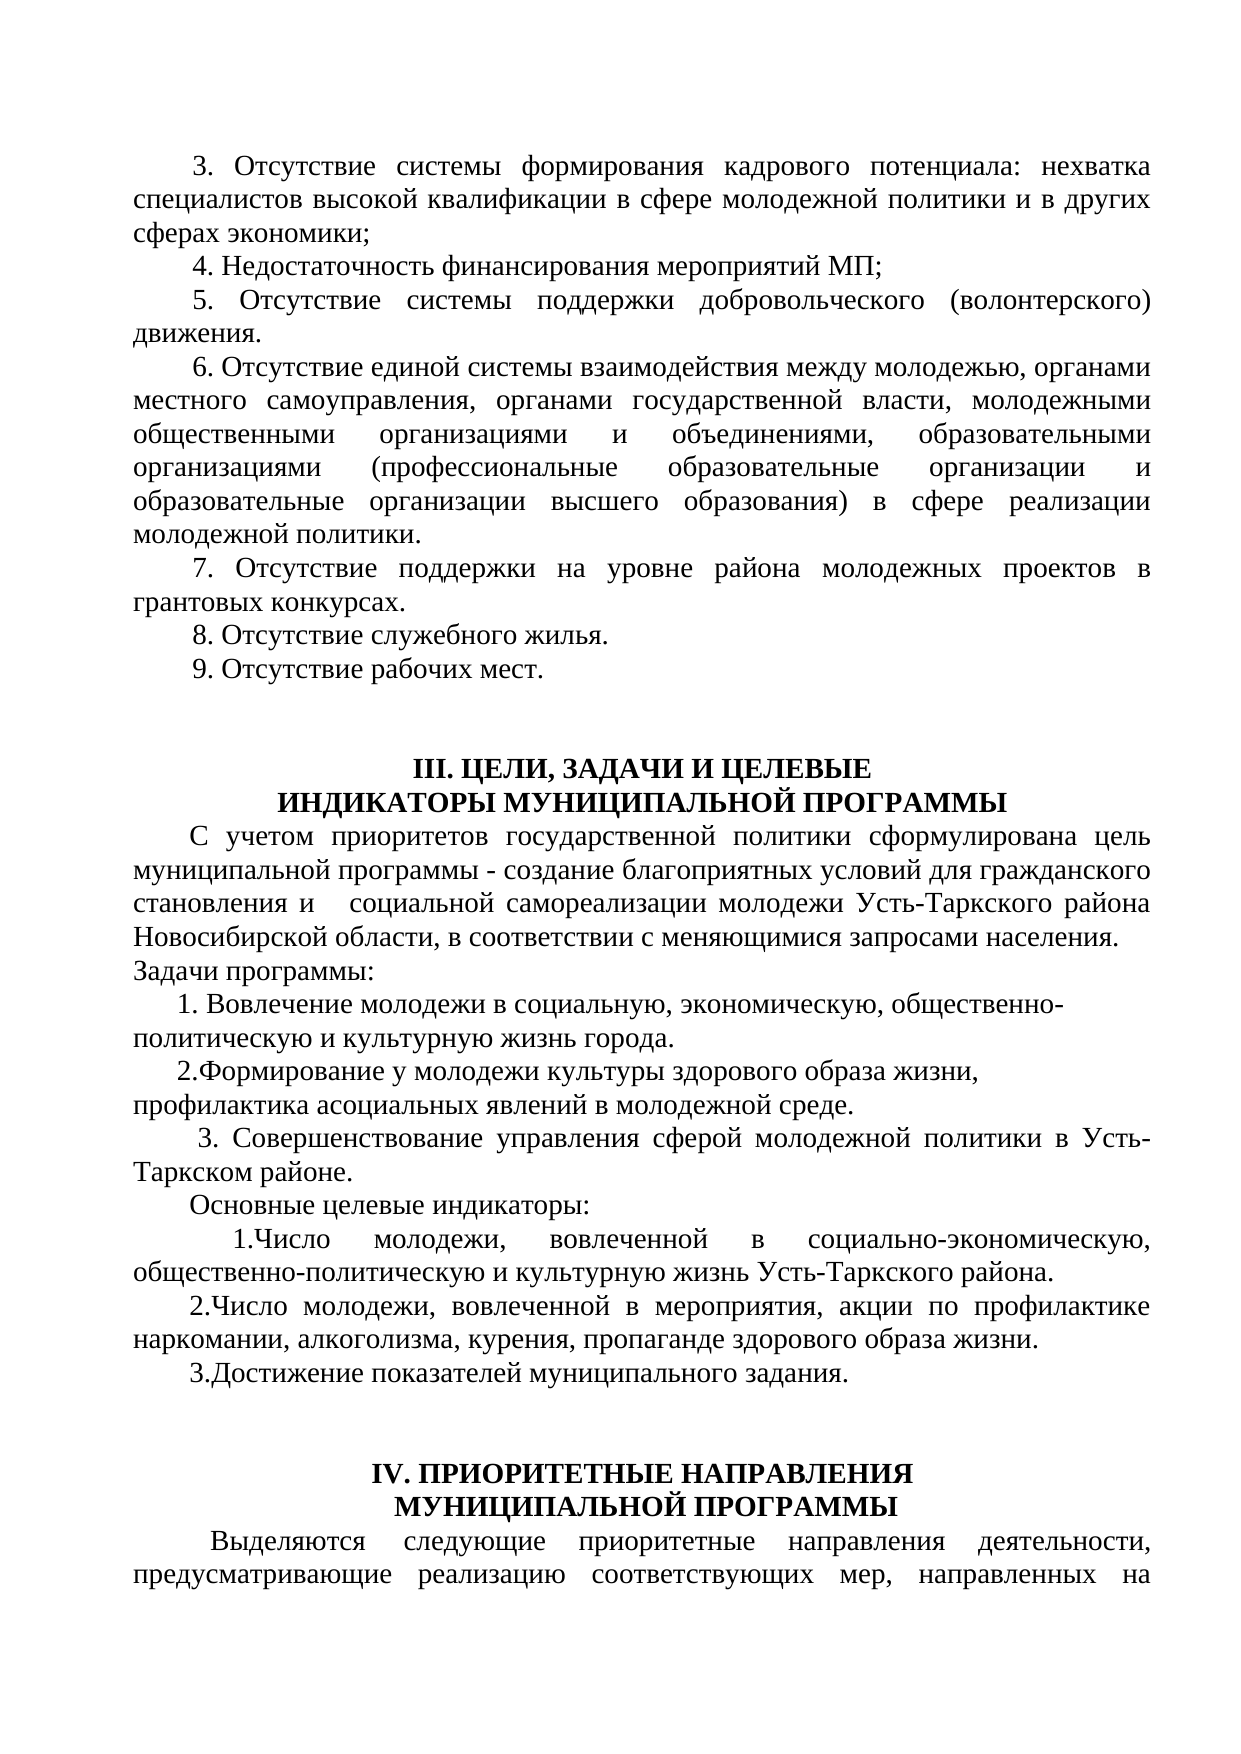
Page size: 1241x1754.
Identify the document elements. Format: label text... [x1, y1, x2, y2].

text 2.Число молодежи, вовлеченной в мероприятия, акции по профилактике наркомании, алкоголизма, курения, пропаганде здорового образа жизни. [133, 1288, 1152, 1355]
text 7. Отсутствие поддержки на уровне района молодежных проектов в грантовых конкурсах. [133, 550, 1152, 617]
text 6. Отсутствие единой системы взаимодействия между молодежью, органами местного самоуправления, органами государственной власти, молодежными общественными организациями и объединениями, образовательными организациями (профессиональные образовательные организации и образовательные организации высшего образования) в сфере реализации молодежной политики. [133, 349, 1152, 550]
text 4. Недостаточность финансирования мероприятий МП; [133, 248, 1152, 282]
text 5. Отсутствие системы поддержки добровольческого (волонтерского) движения. [133, 282, 1152, 349]
text Основные целевые индикаторы: [133, 1187, 1152, 1221]
text 3. Отсутствие системы формирования кадрового потенциала: нехватка специалистов высокой квалификации в сфере молодежной политики и в других сферах экономики; [133, 148, 1152, 248]
text 9. Отсутствие рабочих мест. [133, 651, 1152, 684]
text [133, 1523, 1152, 1590]
text Задачи программы: [133, 953, 1152, 986]
text С учетом приоритетов государственной политики сформулирована цель муниципальной программы - создание благоприятных условий для гражданского становления и социальной самореализации молодежи Усть-Таркского района Новосибирской области, в соответствии с меняющимися запросами населения. [133, 818, 1152, 953]
text МУНИЦИПАЛЬНОЙ ПРОГРАММЫ [133, 1489, 1152, 1523]
text 3.Достижение показателей муниципального задания. [133, 1355, 1152, 1389]
text 8. Отсутствие служебного жилья. [133, 617, 1152, 651]
text ИНДИКАТОРЫ МУНИЦИПАЛЬНОЙ ПРОГРАММЫ [133, 785, 1152, 818]
text 2.Формирование у молодежи культуры здорового образа жизни, профилактика асоциальных явлений в молодежной среде. [133, 1053, 1152, 1120]
text 1.Число молодежи, вовлеченной в социально-экономическую, общественно-политическую и культурную жизнь Усть-Таркского района. [133, 1221, 1152, 1288]
text 3. Совершенствование управления сферой молодежной политики в Усть-Таркском районе. [133, 1120, 1152, 1187]
text IV. ПРИОРИТЕТНЫЕ НАПРАВЛЕНИЯ [133, 1456, 1152, 1489]
text 1. Вовлечение молодежи в социальную, экономическую, общественно-политическую и культурную жизнь города. [133, 986, 1152, 1053]
text III. ЦЕЛИ, ЗАДАЧИ И ЦЕЛЕВЫЕ [133, 751, 1152, 785]
